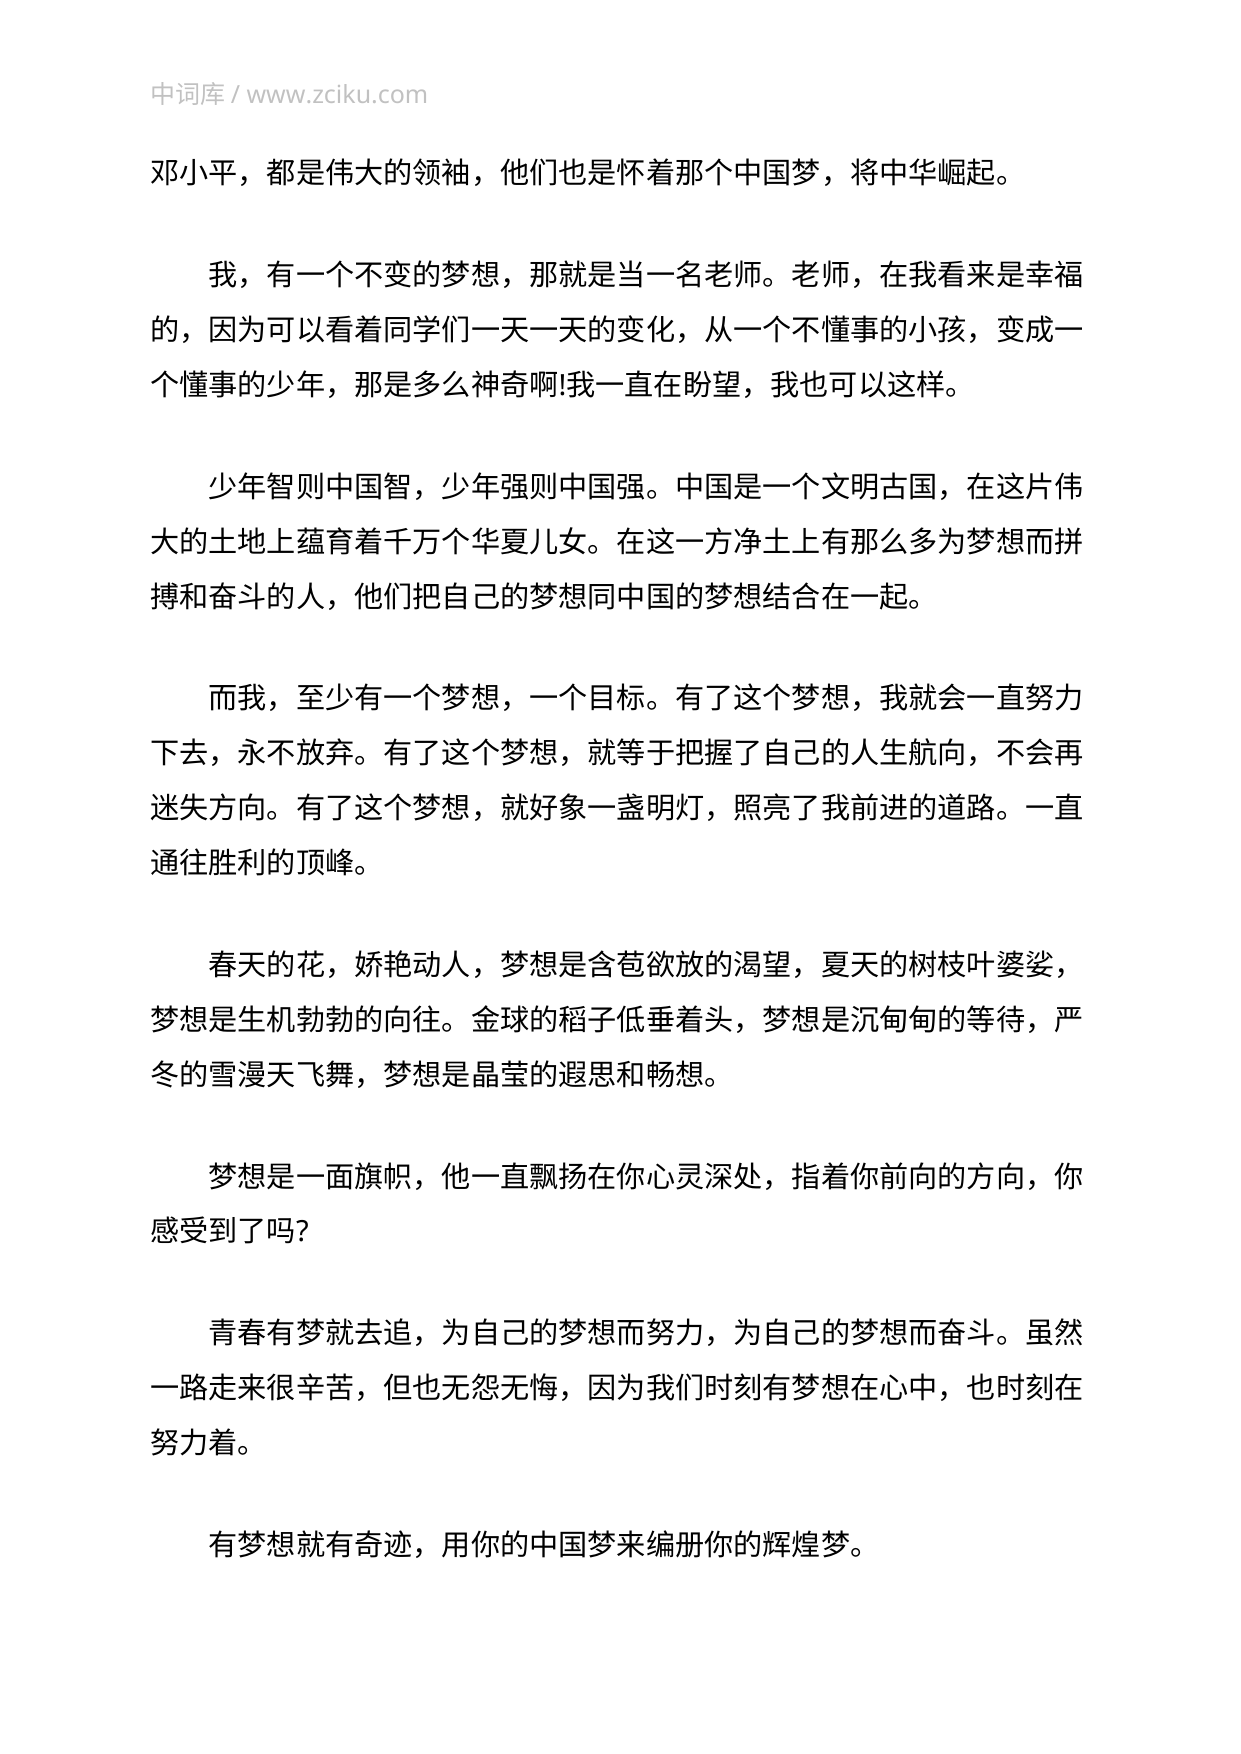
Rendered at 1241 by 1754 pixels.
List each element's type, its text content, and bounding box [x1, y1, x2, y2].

text 青春有梦就去追，为自己的梦想而努力，为自己的梦想而奋斗。虽然一路走来很辛苦，但也无怨无悔，因为我们时刻有梦想在心中，也时刻在努力着。 [150, 1310, 1090, 1462]
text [150, 150, 1090, 192]
text 我，有一个不变的梦想，那就是当一名老师。老师，在我看来是幸福的，因为可以看着同学们一天一天的变化，从一个不懂事的小孩，变成一个懂事的少年，那是多么神奇啊!我一直在盼望，我也可以这样。 [150, 252, 1090, 404]
text 春天的花，娇艳动人，梦想是含苞欲放的渴望，夏天的树枝叶婆娑，梦想是生机勃勃的向往。金球的稻子低垂着头，梦想是沉甸甸的等待，严冬的雪漫天飞舞，梦想是晶莹的遐思和畅想。 [150, 942, 1090, 1094]
text 梦想是一面旗帜，他一直飘扬在你心灵深处，指着你前向的方向，你感受到了吗? [150, 1153, 1090, 1250]
text 而我，至少有一个梦想，一个目标。有了这个梦想，我就会一直努力下去，永不放弃。有了这个梦想，就等于把握了自己的人生航向，不会再迷失方向。有了这个梦想，就好象一盏明灯，照亮了我前进的道路。一直通往胜利的顶峰。 [150, 675, 1090, 882]
text 少年智则中国智，少年强则中国强。中国是一个文明古国，在这片伟大的土地上蕴育着千万个华夏儿女。在这一方净土上有那么多为梦想而拼搏和奋斗的人，他们把自己的梦想同中国的梦想结合在一起。 [150, 463, 1090, 616]
text 有梦想就有奇迹，用你的中国梦来编册你的辉煌梦。 [150, 1522, 1090, 1564]
